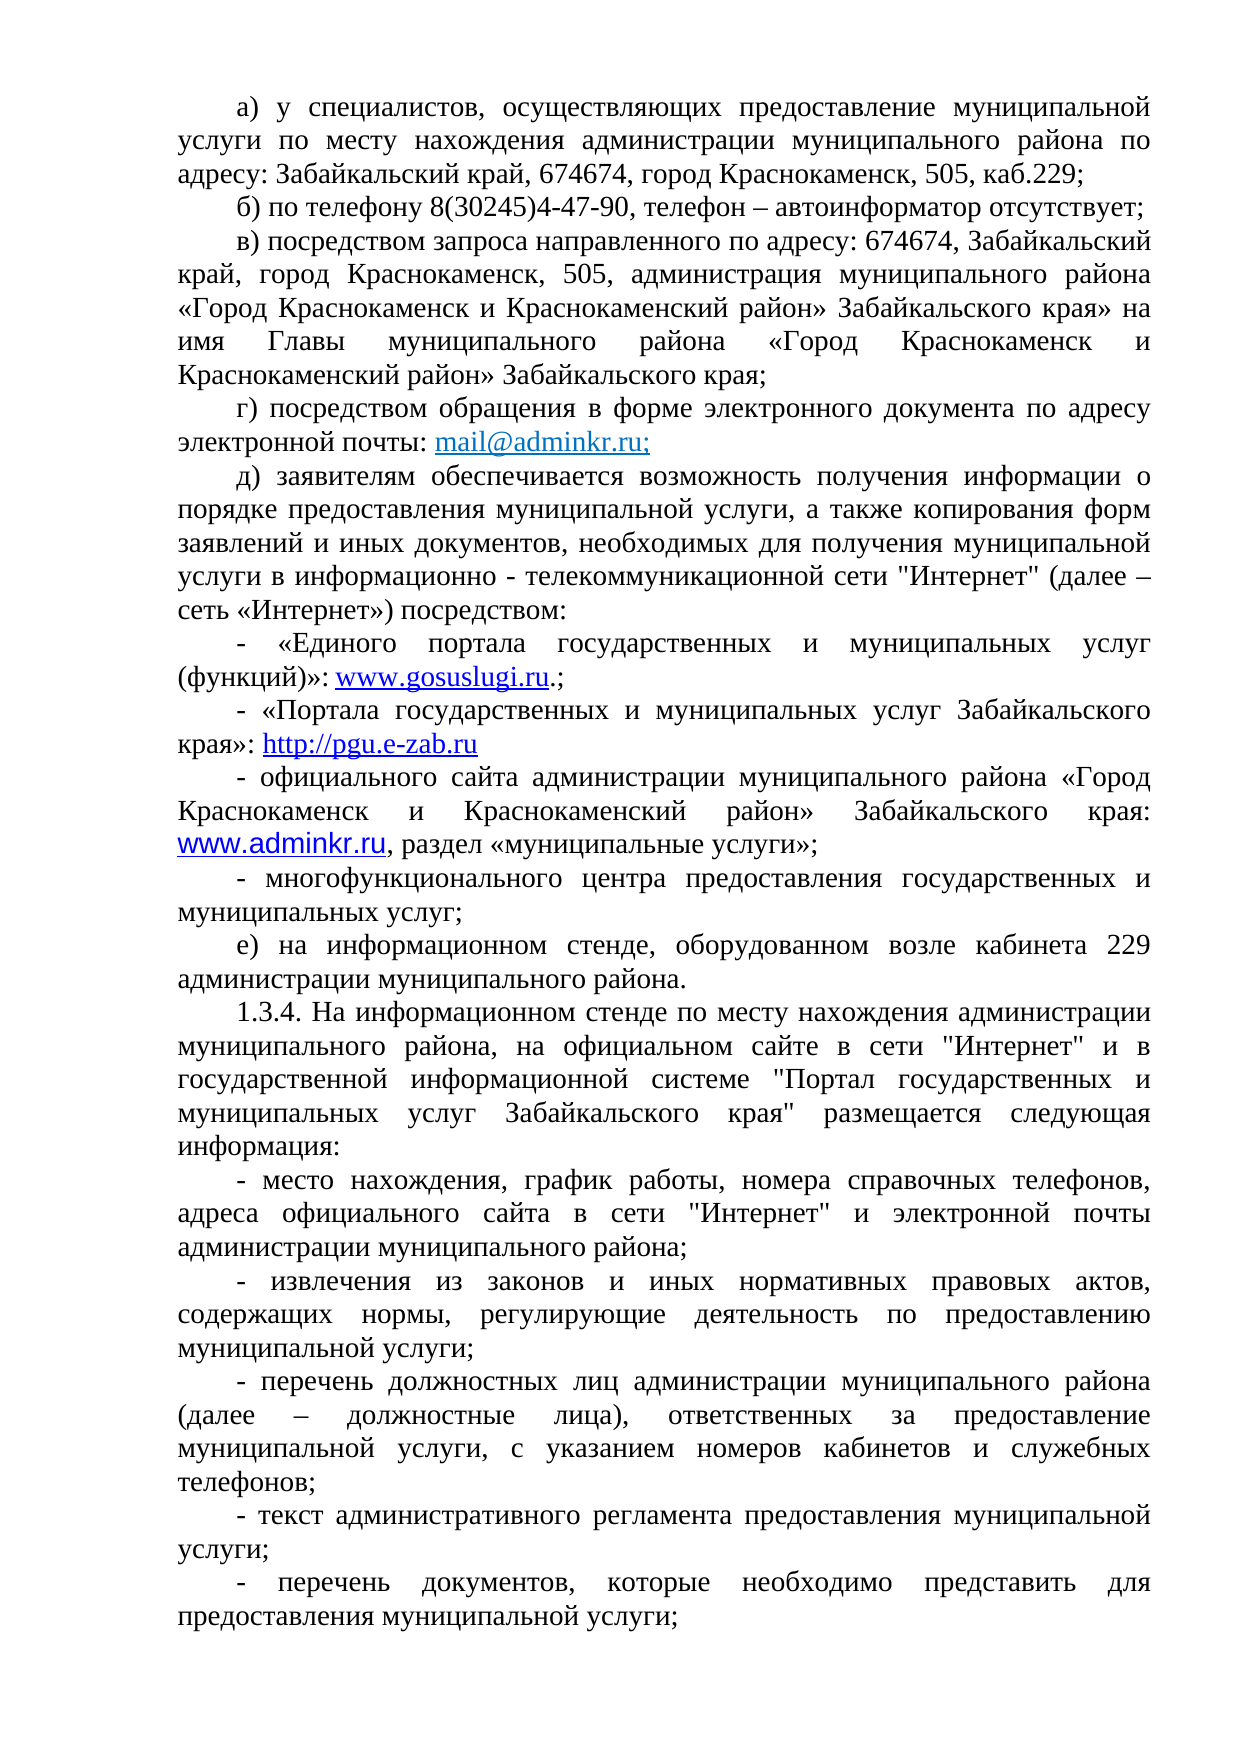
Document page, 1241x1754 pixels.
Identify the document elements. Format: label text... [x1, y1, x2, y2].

text - многофункционального центра предоставления государственных и муниципальных услуг; [177, 860, 1152, 927]
text - текст административного регламента предоставления муниципальной услуги; [177, 1497, 1152, 1564]
text - место нахождения, график работы, номера справочных телефонов, адреса официального сайта в сети "Интернет" и электронной почты администрации муниципального района; [177, 1162, 1152, 1263]
text а) у специалистов, осуществляющих предоставление муниципальной услуги по месту нахождения администрации муниципального района по адресу: Забайкальский край, 674674, город Краснокаменск, 505, каб.229; [177, 89, 1152, 189]
text - «Единого портала государственных и муниципальных услуг (функций)»: www.gosuslugi.ru.; [177, 625, 1152, 692]
text б) по телефону 8(30245)4-47-90, телефон – автоинформатор отсутствует; [177, 189, 1152, 223]
text г) посредством обращения в форме электронного документа по адресу электронной почты: mail@adminkr.ru; [177, 391, 1152, 458]
text - перечень документов, которые необходимо представить для предоставления муниципальной услуги; [177, 1564, 1152, 1632]
text - официального сайта администрации муниципального района «Город Краснокаменск и Краснокаменский район» Забайкальского края: www.adminkr.ru, раздел «муниципальные услуги»; [177, 759, 1152, 860]
text - извлечения из законов и иных нормативных правовых актов, содержащих нормы, регулирующие деятельность по предоставлению муниципальной услуги; [177, 1263, 1152, 1363]
text - «Портала государственных и муниципальных услуг Забайкальского края»: http://pgu.e-zab.ru [177, 692, 1152, 759]
text в) посредством запроса направленного по адресу: 674674, Забайкальский край, город Краснокаменск, 505, администрация муниципального района «Город Краснокаменск и Краснокаменский район» Забайкальского края» на имя Главы муниципального района «Город Краснокаменск и Краснокаменский район» Забайкальского края; [177, 223, 1152, 391]
text 1.3.4. На информационном стенде по месту нахождения администрации муниципального района, на официальном сайте в сети "Интернет" и в государственной информационной системе "Портал государственных и муниципальных услуг Забайкальского края" размещается следующая информация: [177, 994, 1152, 1162]
text - перечень должностных лиц администрации муниципального района (далее – должностные лица), ответственных за предоставление муниципальной услуги, с указанием номеров кабинетов и служебных телефонов; [177, 1363, 1152, 1497]
text е) на информационном стенде, оборудованном возле кабинета 229 администрации муниципального района. [177, 927, 1152, 994]
text д) заявителям обеспечивается возможность получения информации о порядке предоставления муниципальной услуги, а также копирования форм заявлений и иных документов, необходимых для получения муниципальной услуги в информационно - телекоммуникационной сети "Интернет" (далее – сеть «Интернет») посредством: [177, 458, 1152, 625]
